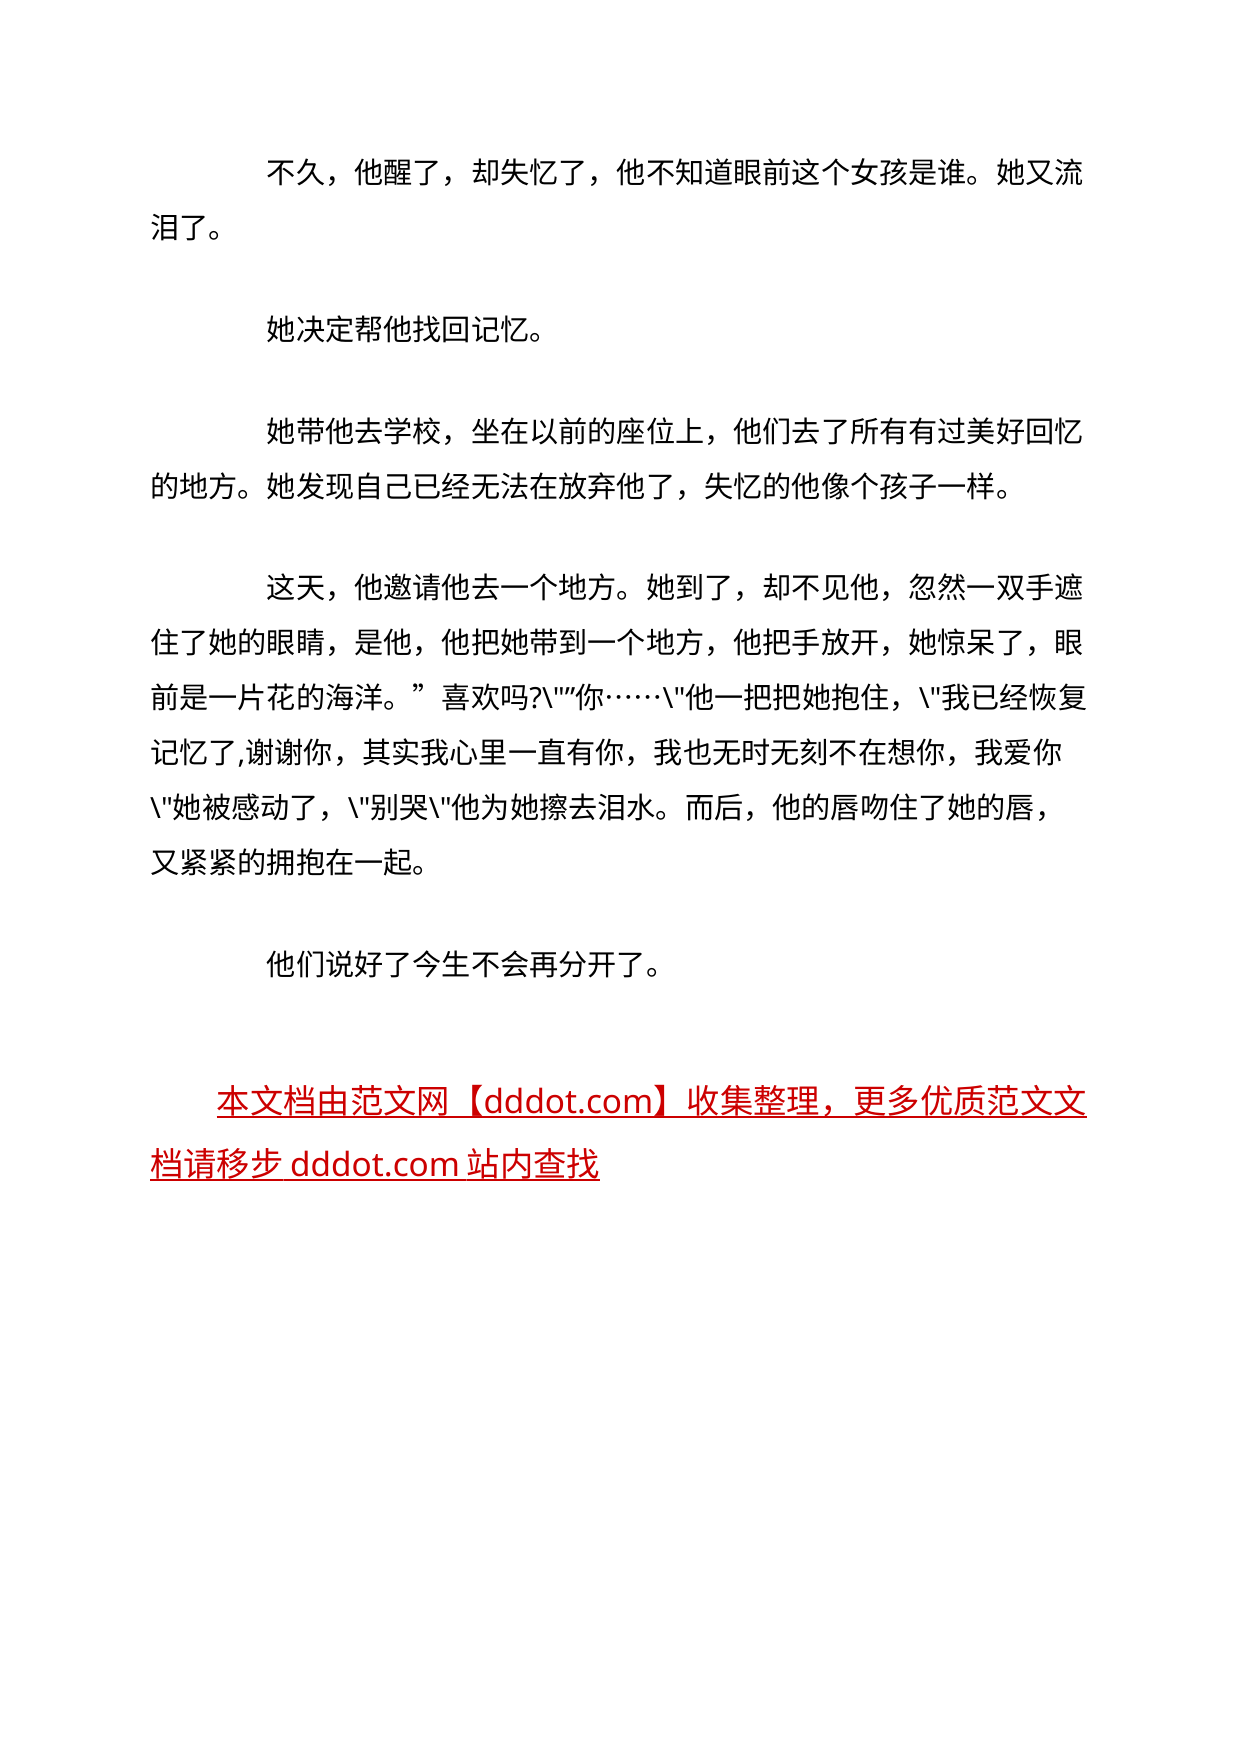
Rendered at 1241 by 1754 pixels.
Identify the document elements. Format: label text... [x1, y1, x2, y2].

text 本文档由范文网【dddot.com】收集整理，更多优质范文文档请移步dddot.com站内查找 [150, 1075, 1090, 1186]
text 她带他去学校，坐在以前的座位上，他们去了所有有过美好回忆的地方。她发现自己已经无法在放弃他了，失忆的他像个孩子一样。 [150, 408, 1090, 506]
text 她决定帮他找回记忆。 [150, 307, 1090, 349]
text 他们说好了今生不会再分开了。 [150, 942, 1090, 984]
text 不久，他醒了，却失忆了，他不知道眼前这个女孩是谁。她又流泪了。 [150, 150, 1090, 247]
text 这天，他邀请他去一个地方。她到了，却不见他，忽然一双手遮住了她的眼睛，是他，他把她带到一个地方，他把手放开，她惊呆了，眼前是一片花的海洋。”喜欢吗?\"”你……\"他一把把她抱住，\"我已经恢复记忆了,谢谢你，其实我心里一直有你，我也无时无刻不在想你，我爱你\"她被感动了，\"别哭\"他为她擦去泪水。而后，他的唇吻住了她的唇，又紧紧的拥抱在一起。 [150, 565, 1090, 882]
